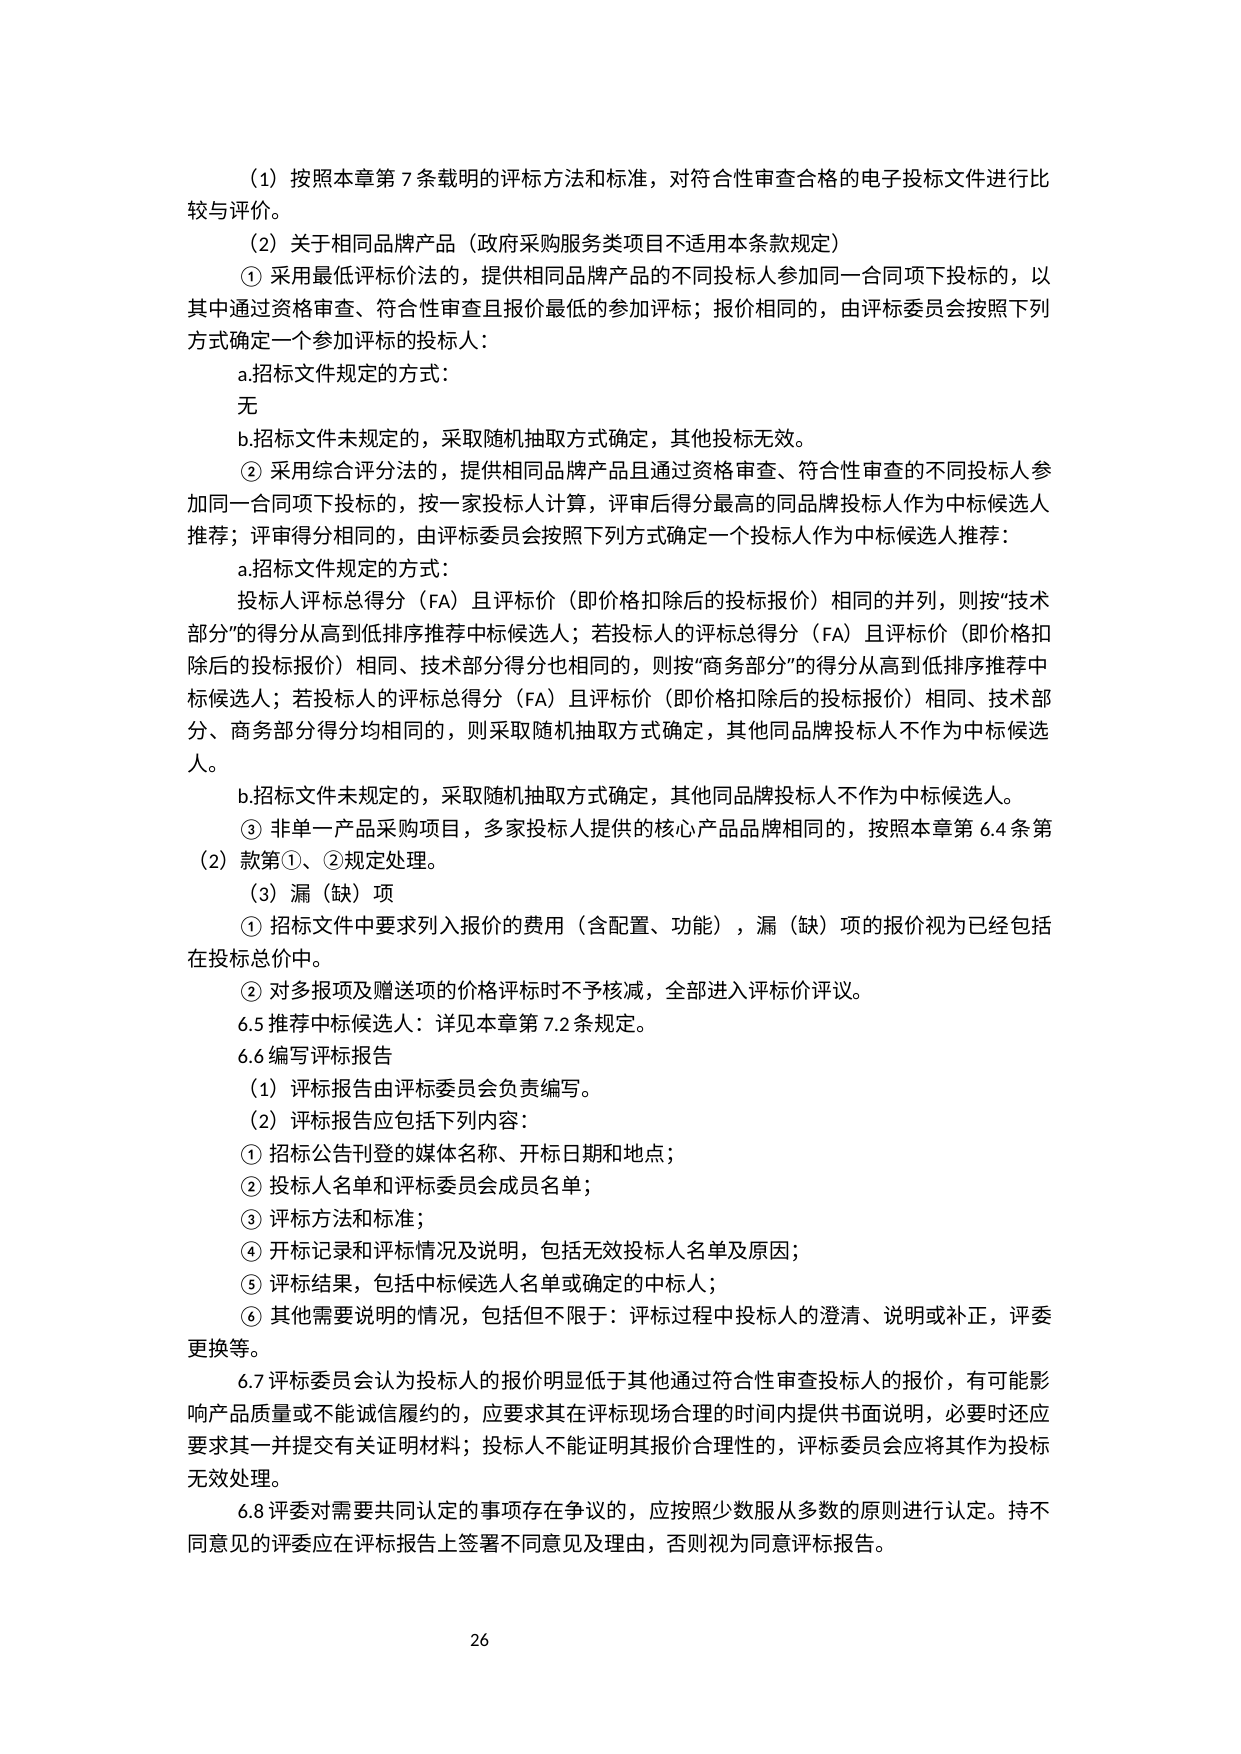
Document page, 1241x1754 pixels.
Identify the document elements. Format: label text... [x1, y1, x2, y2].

text a.招标文件规定的方式： [187, 357, 1053, 389]
text ①招标文件中要求列入报价的费用（含配置、功能），漏（缺）项的报价视为已经包括在投标总价中。 [187, 909, 1053, 974]
text a.招标文件规定的方式： [187, 552, 1053, 584]
text 6.8评委对需要共同认定的事项存在争议的，应按照少数服从多数的原则进行认定。持不同意见的评委应在评标报告上签署不同意见及理由，否则视为同意评标报告。 [187, 1494, 1053, 1559]
text ③评标方法和标准； [187, 1202, 1053, 1234]
text 投标人评标总得分（FA）且评标价（即价格扣除后的投标报价）相同的并列，则按“技术部分”的得分从高到低排序推荐中标候选人；若投标人的评标总得分（FA）且评标价（即价格扣除后的投标报价）相同、技术部分得分也相同的，则按“商务部分”的得分从高到低排序推荐中标候选人；若投标人的评标总得分（FA）且评标价（即价格扣除后的投标报价）相同、技术部分、商务部分得分均相同的，则采取随机抽取方式确定，其他同品牌投标人不作为中标候选人。 [187, 584, 1053, 779]
text （2）关于相同品牌产品（政府采购服务类项目不适用本条款规定） [187, 227, 1053, 259]
text ①采用最低评标价法的，提供相同品牌产品的不同投标人参加同一合同项下投标的，以其中通过资格审查、符合性审查且报价最低的参加评标；报价相同的，由评标委员会按照下列方式确定一个参加评标的投标人： [187, 259, 1053, 357]
text （2）评标报告应包括下列内容： [187, 1104, 1053, 1137]
text ④开标记录和评标情况及说明，包括无效投标人名单及原因； [187, 1234, 1053, 1267]
text 6.7评标委员会认为投标人的报价明显低于其他通过符合性审查投标人的报价，有可能影响产品质量或不能诚信履约的，应要求其在评标现场合理的时间内提供书面说明，必要时还应要求其一并提交有关证明材料；投标人不能证明其报价合理性的，评标委员会应将其作为投标无效处理。 [187, 1364, 1053, 1494]
text （3）漏（缺）项 [187, 877, 1053, 909]
text 无 [187, 389, 1053, 422]
text ②采用综合评分法的，提供相同品牌产品且通过资格审查、符合性审查的不同投标人参加同一合同项下投标的，按一家投标人计算，评审后得分最高的同品牌投标人作为中标候选人推荐；评审得分相同的，由评标委员会按照下列方式确定一个投标人作为中标候选人推荐： [187, 454, 1053, 552]
text ①招标公告刊登的媒体名称、开标日期和地点； [187, 1137, 1053, 1169]
text 6.5推荐中标候选人：详见本章第7.2条规定。 [187, 1007, 1053, 1039]
text 6.6编写评标报告 [187, 1039, 1053, 1072]
text ⑤评标结果，包括中标候选人名单或确定的中标人； [187, 1267, 1053, 1299]
text b.招标文件未规定的，采取随机抽取方式确定，其他同品牌投标人不作为中标候选人。 [187, 779, 1053, 812]
text ②投标人名单和评标委员会成员名单； [187, 1169, 1053, 1202]
text ③非单一产品采购项目，多家投标人提供的核心产品品牌相同的，按照本章第6.4条第（2）款第①、②规定处理。 [187, 812, 1053, 877]
text ②对多报项及赠送项的价格评标时不予核减，全部进入评标价评议。 [187, 974, 1053, 1007]
text （1）评标报告由评标委员会负责编写。 [187, 1072, 1053, 1104]
text b.招标文件未规定的，采取随机抽取方式确定，其他投标无效。 [187, 422, 1053, 454]
text ⑥其他需要说明的情况，包括但不限于：评标过程中投标人的澄清、说明或补正，评委更换等。 [187, 1299, 1053, 1364]
text （1）按照本章第7条载明的评标方法和标准，对符合性审查合格的电子投标文件进行比较与评价。 [187, 162, 1053, 227]
